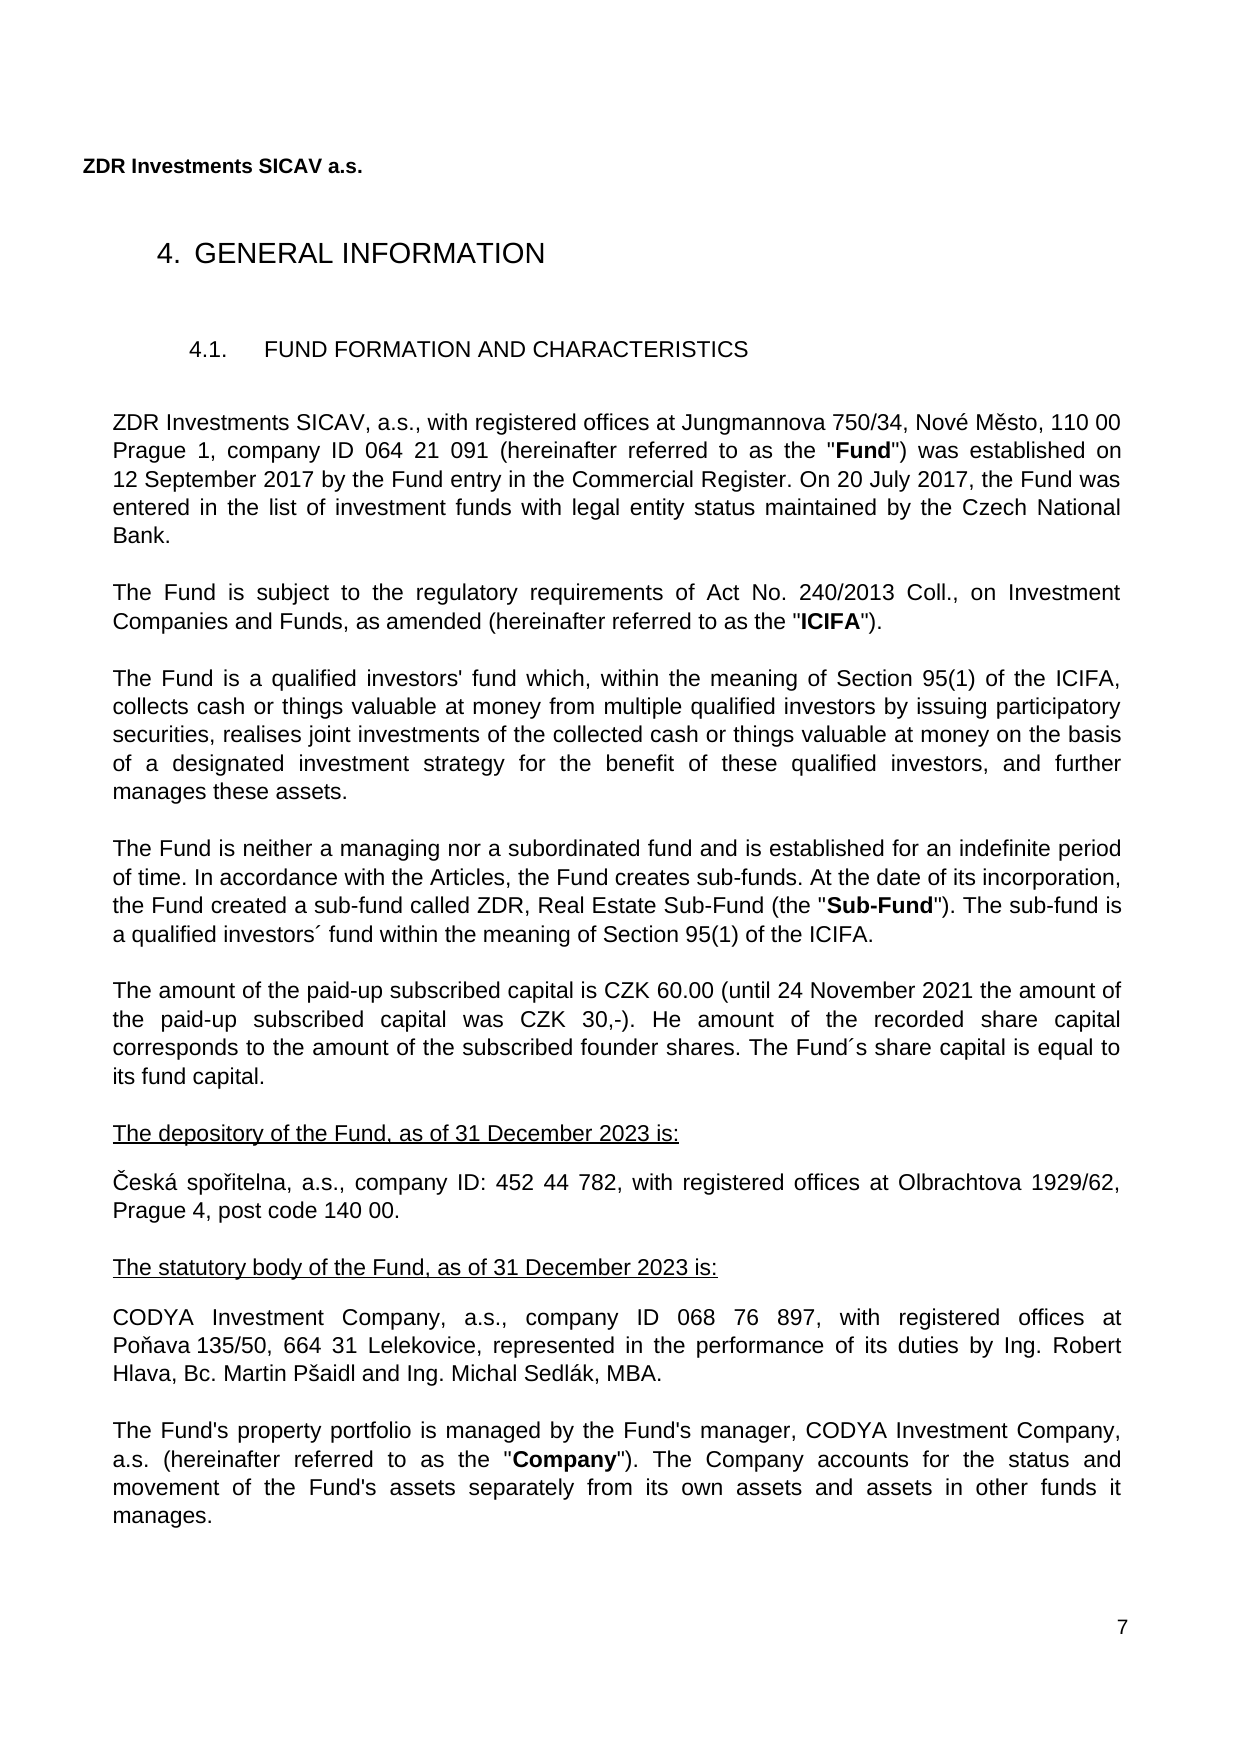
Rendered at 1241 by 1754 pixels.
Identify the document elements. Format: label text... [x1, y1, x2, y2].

text The Fund is neither a managing nor a subordinated fund and is established for an indefinite period of time. In accordance with the Articles, the Fund creates sub-funds. At the date of its incorporation, the Fund created a sub-fund called ZDR, Real Estate Sub-Fund (the "Sub-Fund"). The sub-fund is a qualified investors´ fund within the meaning of Section 95(1) of the ICIFA. [112, 835, 1122, 947]
text The statutory body of the Fund, as of 31 December 2023 is: [112, 1254, 1122, 1281]
subtitle FUND FORMATION AND CHARACTERISTICS [189, 336, 1122, 363]
subtitle GENERAL INFORMATION [157, 236, 1122, 270]
text The Fund is a qualified investors' fund which, within the meaning of Section 95(1) of the ICIFA, collects cash or things valuable at money from multiple qualified investors by issuing participatory securities, realises joint investments of the collected cash or things valuable at money on the basis of a designated investment strategy for the benefit of these qualified investors, and further manages these assets. [112, 664, 1122, 805]
text The amount of the paid-up subscribed capital is CZK 60.00 (until 24 November 2021 the amount of the paid-up subscribed capital was CZK 30,-). He amount of the recorded share capital corresponds to the amount of the subscribed founder shares. The Fund´s share capital is equal to its fund capital. [112, 977, 1122, 1089]
text The Fund is subject to the regulatory requirements of Act No. 240/2013 Coll., on Investment Companies and Funds, as amended (hereinafter referred to as the "ICIFA"). [112, 579, 1122, 634]
text The depository of the Fund, as of 31 December 2023 is: [112, 1119, 1122, 1146]
text Česká spořitelna, a.s., company ID: 452 44 782, with registered offices at Olbrachtova 1929/62, Prague 4, post code 140 00. [112, 1169, 1122, 1224]
text The Fund's property portfolio is managed by the Fund's manager, CODYA Investment Company, a.s. (hereinafter referred to as the "Company"). The Company accounts for the status and movement of the Fund's assets separately from its own assets and assets in other funds it manages. [112, 1417, 1122, 1529]
text CODYA Investment Company, a.s., company ID 068 76 897, with registered offices at Poňava 135/50, 664 31 Lelekovice, represented in the performance of its duties by Ing. Robert Hlava, Bc. Martin Pšaidl and Ing. Michal Sedlák, MBA. [112, 1303, 1122, 1387]
text ZDR Investments SICAV, a.s., with registered offices at Jungmannova 750/34, Nové Město, 110 00 Prague 1, company ID 064 21 091 (hereinafter referred to as the "Fund") was established on 12 September 2017 by the Fund entry in the Commercial Register. On 20 July 2017, the Fund was entered in the list of investment funds with legal entity status maintained by the Czech National Bank. [112, 409, 1122, 549]
